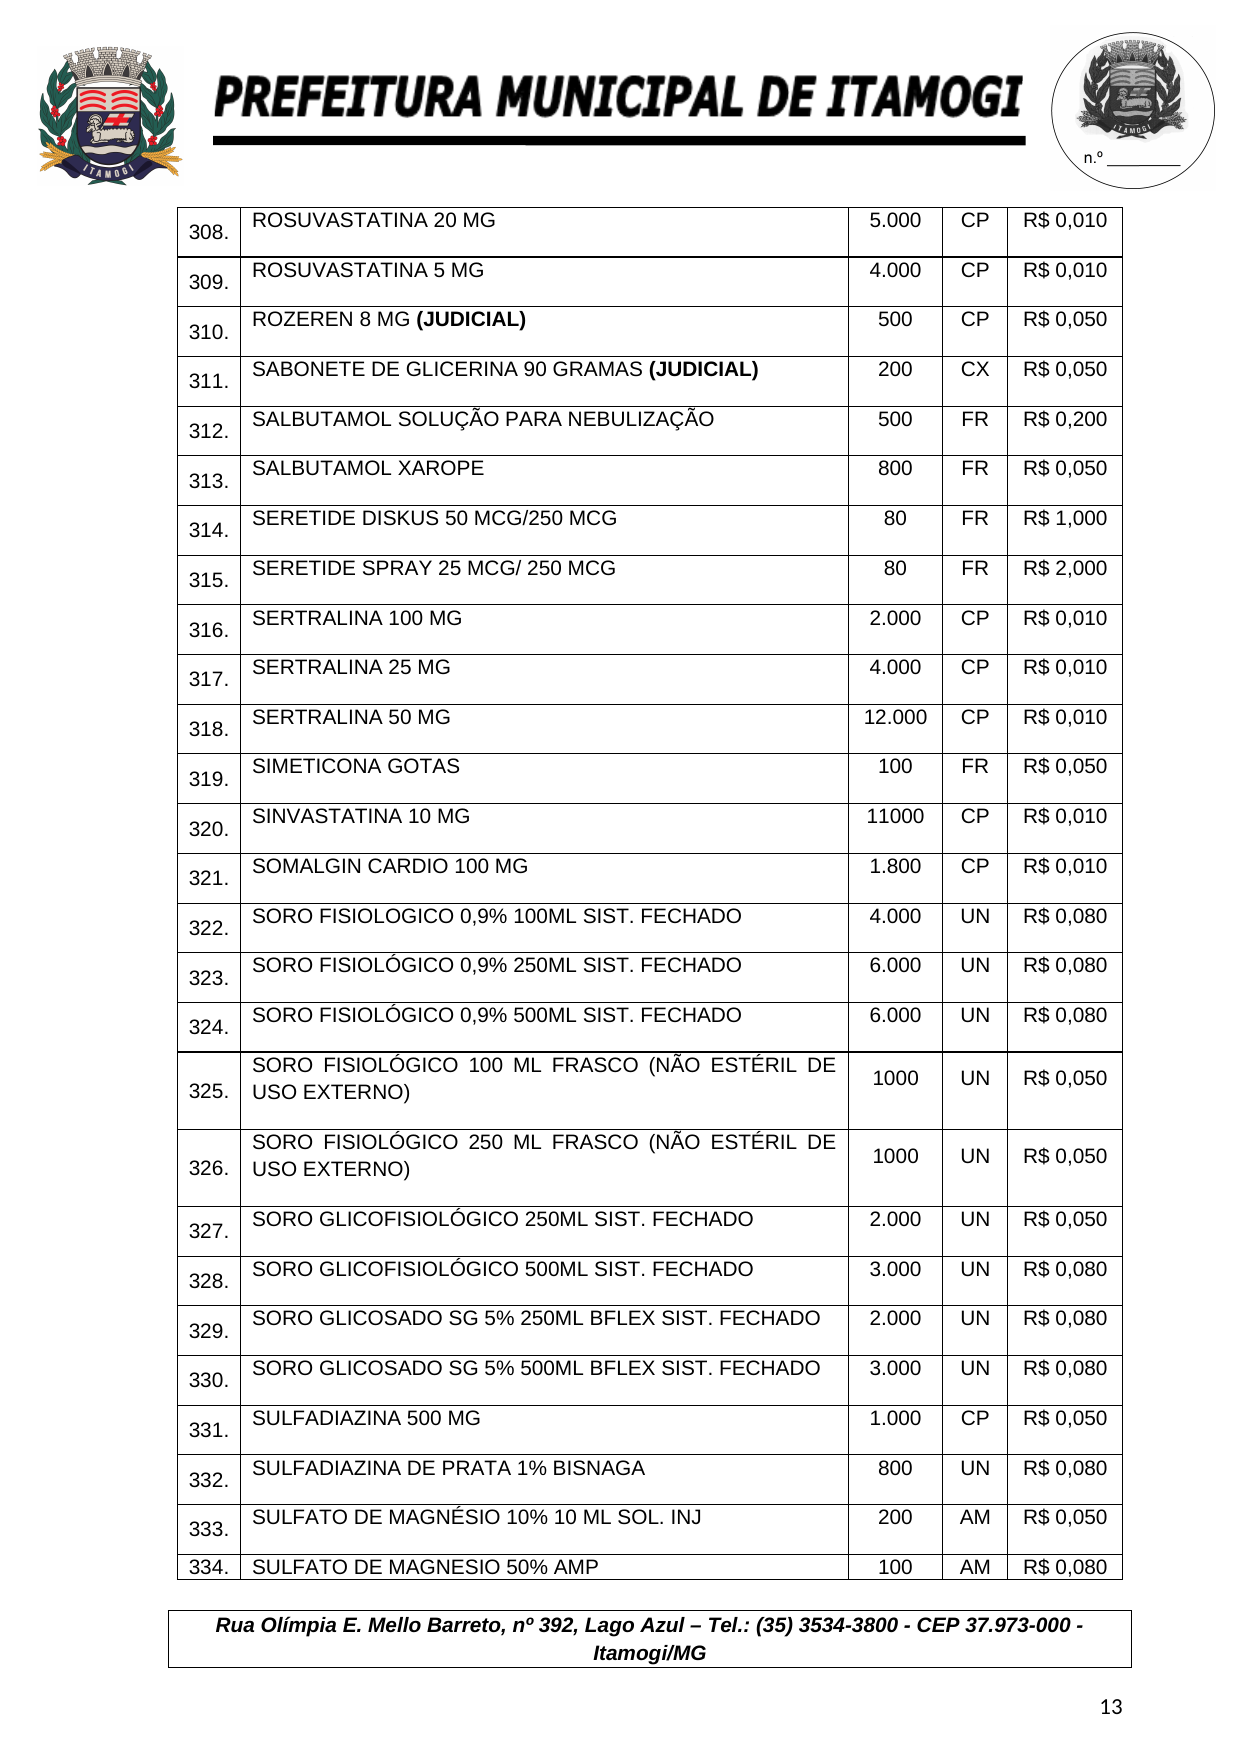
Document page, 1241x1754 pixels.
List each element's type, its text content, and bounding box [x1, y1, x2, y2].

table_cell SINVASTATINA 10 MG [241, 804, 848, 853]
table_cell [178, 904, 240, 952]
table_cell 4.000 [849, 258, 942, 306]
table_cell UN [943, 953, 1007, 1002]
table_cell R$ 0,080 [1008, 1257, 1122, 1305]
table_cell [178, 258, 240, 306]
table_cell 2.000 [849, 605, 942, 654]
table_cell CP [943, 655, 1007, 704]
table_cell CP [943, 1406, 1007, 1454]
table_cell UN [943, 1257, 1007, 1305]
table_cell R$ 0,050 [1008, 754, 1122, 803]
table_cell SORO FISIOLOGICO 0,9% 100ML SIST. FECHADO [241, 904, 848, 952]
table_cell R$ 0,080 [1008, 1555, 1122, 1579]
table_cell SABONETE DE GLICERINA 90 GRAMAS (JUDICIAL) [241, 357, 848, 406]
table_cell CP [943, 208, 1007, 256]
table_cell R$ 0,080 [1008, 904, 1122, 952]
table_cell 12.000 [849, 705, 942, 753]
table_cell 80 [849, 506, 942, 554]
table_cell AM [943, 1555, 1007, 1579]
table_cell [178, 1555, 240, 1579]
table_cell FR [943, 556, 1007, 604]
table_cell R$ 0,050 [1008, 1053, 1122, 1129]
table_cell R$ 0,050 [1008, 1130, 1122, 1206]
table_cell 200 [849, 1505, 942, 1554]
table_cell [178, 754, 240, 803]
table_cell [178, 1130, 240, 1206]
table_cell [178, 1257, 240, 1305]
table_cell 1000 [849, 1130, 942, 1206]
picture [36, 46, 184, 186]
table_cell [178, 655, 240, 704]
table_cell R$ 2,000 [1008, 556, 1122, 604]
table_cell [178, 1053, 240, 1129]
table_cell [178, 556, 240, 604]
table_cell UN [943, 1053, 1007, 1129]
table_cell [178, 1306, 240, 1355]
table_cell SORO FISIOLÓGICO 250 ML FRASCO (NÃO ESTÉRIL DE USO EXTERNO) [241, 1130, 848, 1206]
table_cell FR [943, 506, 1007, 554]
table_cell [178, 1356, 240, 1404]
table_cell [178, 1505, 240, 1554]
table_cell R$ 0,050 [1008, 1406, 1122, 1454]
table_cell [178, 605, 240, 654]
table_cell R$ 0,080 [1008, 1455, 1122, 1504]
table_cell R$ 0,080 [1008, 1306, 1122, 1355]
table_cell CP [943, 605, 1007, 654]
table_cell SALBUTAMOL SOLUÇÃO PARA NEBULIZAÇÃO [241, 407, 848, 455]
table_cell R$ 0,080 [1008, 1356, 1122, 1404]
table_cell SERTRALINA 100 MG [241, 605, 848, 654]
picture [213, 74, 1023, 117]
table_cell 1.000 [849, 1406, 942, 1454]
table_cell SULFATO DE MAGNESIO 50% AMP [241, 1555, 848, 1579]
table_cell R$ 1,000 [1008, 506, 1122, 554]
table_cell UN [943, 904, 1007, 952]
table_cell SULFADIAZINA DE PRATA 1% BISNAGA [241, 1455, 848, 1504]
table_cell SORO GLICOSADO SG 5% 500ML BFLEX SIST. FECHADO [241, 1356, 848, 1404]
table_cell 500 [849, 407, 942, 455]
table_cell R$ 0,050 [1008, 456, 1122, 505]
table_cell 2.000 [849, 1207, 942, 1256]
table_cell [178, 456, 240, 505]
table_cell 100 [849, 754, 942, 803]
table_cell R$ 0,200 [1008, 407, 1122, 455]
table_cell R$ 0,010 [1008, 854, 1122, 902]
table_cell 3.000 [849, 1257, 942, 1305]
table_cell AM [943, 1505, 1007, 1554]
table_cell 2.000 [849, 1306, 942, 1355]
table_cell [178, 705, 240, 753]
table_cell 100 [849, 1555, 942, 1579]
table_cell SERTRALINA 50 MG [241, 705, 848, 753]
table_cell [178, 307, 240, 356]
table_cell SORO GLICOFISIOLÓGICO 500ML SIST. FECHADO [241, 1257, 848, 1305]
table_cell FR [943, 754, 1007, 803]
table_cell UN [943, 1130, 1007, 1206]
table_cell CP [943, 705, 1007, 753]
table_cell [178, 357, 240, 406]
table_cell 5.000 [849, 208, 942, 256]
table_cell 80 [849, 556, 942, 604]
table_cell 1.800 [849, 854, 942, 902]
table_cell [178, 1207, 240, 1256]
table_cell [178, 506, 240, 554]
table_cell 11000 [849, 804, 942, 853]
table_cell R$ 0,050 [1008, 1207, 1122, 1256]
table_cell SORO FISIOLÓGICO 100 ML FRASCO (NÃO ESTÉRIL DE USO EXTERNO) [241, 1053, 848, 1129]
table_cell [178, 1003, 240, 1051]
table_cell CP [943, 307, 1007, 356]
table_cell 6.000 [849, 953, 942, 1002]
table_cell SIMETICONA GOTAS [241, 754, 848, 803]
table_cell SULFADIAZINA 500 MG [241, 1406, 848, 1454]
table_cell UN [943, 1003, 1007, 1051]
table_cell UN [943, 1207, 1007, 1256]
table_cell R$ 0,080 [1008, 1003, 1122, 1051]
table_cell 800 [849, 1455, 942, 1504]
table_cell SORO GLICOFISIOLÓGICO 250ML SIST. FECHADO [241, 1207, 848, 1256]
table_cell ROZEREN 8 MG (JUDICIAL) [241, 307, 848, 356]
table_cell R$ 0,010 [1008, 605, 1122, 654]
table_cell CP [943, 258, 1007, 306]
table_cell [178, 854, 240, 902]
table_cell R$ 0,050 [1008, 357, 1122, 406]
table_cell 4.000 [849, 655, 942, 704]
table_cell R$ 0,050 [1008, 1505, 1122, 1554]
table_cell SORO FISIOLÓGICO 0,9% 500ML SIST. FECHADO [241, 1003, 848, 1051]
table_cell SORO FISIOLÓGICO 0,9% 250ML SIST. FECHADO [241, 953, 848, 1002]
table_cell CX [943, 357, 1007, 406]
table_cell UN [943, 1306, 1007, 1355]
table_cell CP [943, 854, 1007, 902]
table_cell CP [943, 804, 1007, 853]
table_cell SERETIDE SPRAY 25 MCG/ 250 MCG [241, 556, 848, 604]
table_cell 500 [849, 307, 942, 356]
table_cell R$ 0,010 [1008, 705, 1122, 753]
table_cell FR [943, 456, 1007, 505]
table_cell 3.000 [849, 1356, 942, 1404]
table_cell [178, 208, 240, 256]
table_cell SORO GLICOSADO SG 5% 250ML BFLEX SIST. FECHADO [241, 1306, 848, 1355]
table_cell R$ 0,010 [1008, 655, 1122, 704]
table_cell 800 [849, 456, 942, 505]
table_cell SULFATO DE MAGNÉSIO 10% 10 ML SOL. INJ [241, 1505, 848, 1554]
table_cell R$ 0,010 [1008, 258, 1122, 306]
table_cell R$ 0,080 [1008, 953, 1122, 1002]
table_cell [178, 1455, 240, 1504]
table_cell 200 [849, 357, 942, 406]
table_cell 4.000 [849, 904, 942, 952]
table_cell [178, 1406, 240, 1454]
table_cell ROSUVASTATINA 5 MG [241, 258, 848, 306]
table_cell [178, 407, 240, 455]
picture [1050, 25, 1217, 191]
table_cell 1000 [849, 1053, 942, 1129]
table_cell UN [943, 1356, 1007, 1404]
table_cell [178, 804, 240, 853]
table_cell SOMALGIN CARDIO 100 MG [241, 854, 848, 902]
table_cell ROSUVASTATINA 20 MG [241, 208, 848, 256]
table_cell R$ 0,010 [1008, 208, 1122, 256]
table_cell R$ 0,050 [1008, 307, 1122, 356]
table_cell FR [943, 407, 1007, 455]
table_cell UN [943, 1455, 1007, 1504]
table_cell SALBUTAMOL XAROPE [241, 456, 848, 505]
table_cell R$ 0,010 [1008, 804, 1122, 853]
table_cell SERETIDE DISKUS 50 MCG/250 MCG [241, 506, 848, 554]
table_cell SERTRALINA 25 MG [241, 655, 848, 704]
table_cell 6.000 [849, 1003, 942, 1051]
table_cell [178, 953, 240, 1002]
